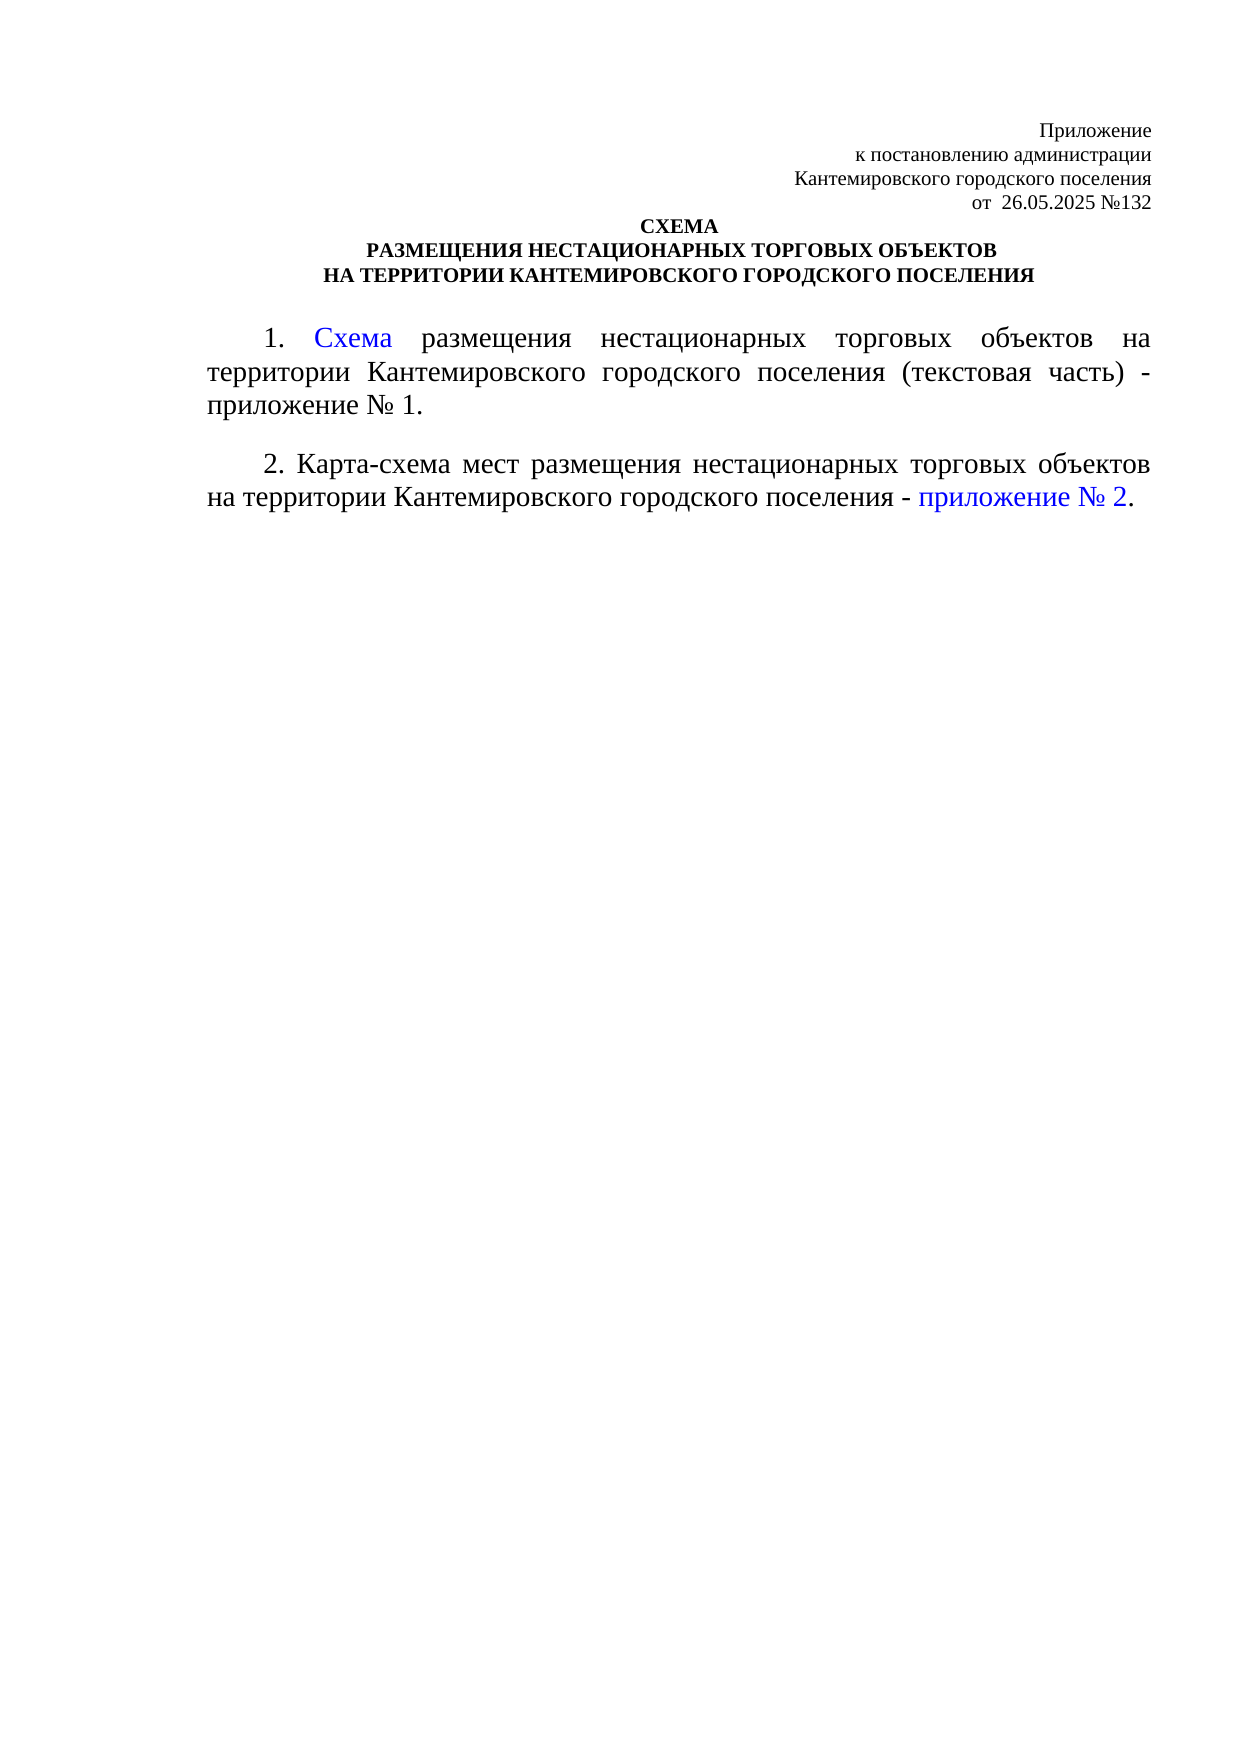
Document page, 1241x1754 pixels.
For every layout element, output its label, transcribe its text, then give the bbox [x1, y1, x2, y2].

text к постановлению администрации [207, 142, 1152, 166]
text от 26.05.2025 №132 [207, 190, 1152, 214]
text НА ТЕРРИТОРИИ КАНТЕМИРОВСКОГО ГОРОДСКОГО ПОСЕЛЕНИЯ [207, 262, 1152, 287]
text РАЗМЕЩЕНИЯ НЕСТАЦИОНАРНЫХ ТОРГОВЫХ ОБЪЕКТОВ [207, 238, 1152, 262]
text Приложение [207, 118, 1152, 142]
text Кантемировского городского поселения [207, 166, 1152, 190]
text СХЕМА [207, 214, 1152, 238]
text 2. Карта-схема мест размещения нестационарных торговых объектов на территории Кантемировского городского поселения - приложение № 2. [207, 446, 1152, 513]
text 1. Схема размещения нестационарных торговых объектов на территории Кантемировского городского поселения (текстовая часть) - приложение № 1. [207, 320, 1152, 421]
